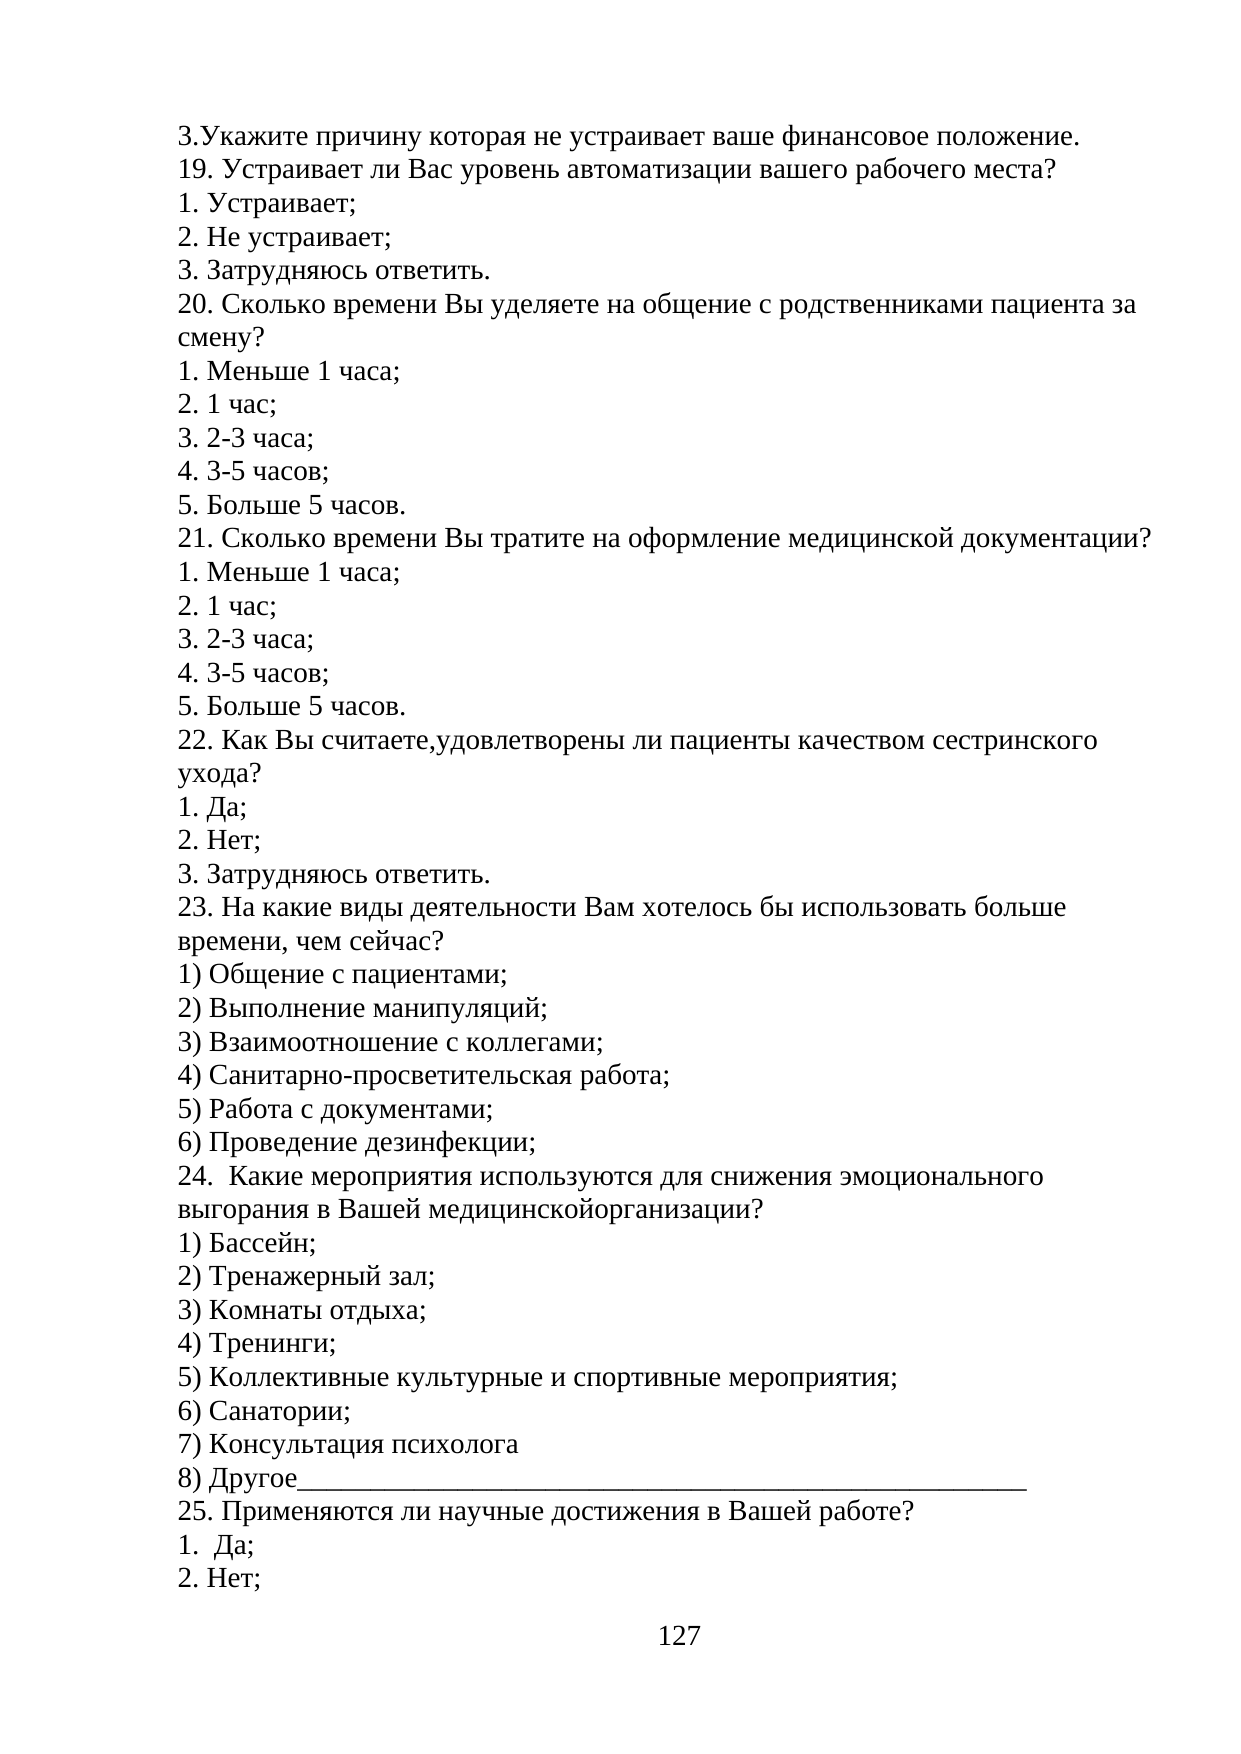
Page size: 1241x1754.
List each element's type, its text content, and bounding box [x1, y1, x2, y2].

text 19. Устраивает ли Вас уровень автоматизации вашего рабочего места? [177, 152, 1181, 185]
text 3. 2-3 часа; [177, 621, 1181, 655]
text 20. Сколько времени Вы уделяете на общение с родственниками пациента за смену? [177, 286, 1181, 353]
text 3.Укажите причину которая не устраивает ваше финансовое положение. [177, 118, 1181, 152]
text 3) Взаимоотношение с коллегами; [177, 1024, 1181, 1057]
text 5. Больше 5 часов. [177, 688, 1181, 722]
text 8) Другое__________________________________________________ [177, 1460, 1181, 1493]
text 1. Меньше 1 часа; [177, 554, 1181, 588]
text 2. Не устраивает; [177, 219, 1181, 252]
text 2. Нет; [177, 1560, 1181, 1594]
text 4. 3-5 часов; [177, 655, 1181, 688]
text 4) Тренинги; [177, 1326, 1181, 1359]
text 2. 1 час; [177, 386, 1181, 420]
text 3. 2-3 часа; [177, 420, 1181, 453]
text 1) Бассейн; [177, 1225, 1181, 1258]
text 1. Да; [177, 1527, 1181, 1560]
text 23. На какие виды деятельности Вам хотелось бы использовать больше времени, чем сейчас? [177, 889, 1181, 957]
text 2. Нет; [177, 822, 1181, 856]
text 1. Устраивает; [177, 185, 1181, 219]
text 3. Затрудняюсь ответить. [177, 252, 1181, 286]
text 2) Тренажерный зал; [177, 1258, 1181, 1292]
text 7) Консультация психолога [177, 1426, 1181, 1460]
text 24. Какие мероприятия используются для снижения эмоционального выгорания в Вашей медицинскойорганизации? [177, 1158, 1181, 1225]
text 1. Меньше 1 часа; [177, 353, 1181, 386]
text 21. Сколько времени Вы тратите на оформление медицинской документации? [177, 521, 1181, 554]
text 5) Работа с документами; [177, 1091, 1181, 1124]
text 25. Применяются ли научные достижения в Вашей работе? [177, 1493, 1181, 1527]
text 2) Выполнение манипуляций; [177, 990, 1181, 1024]
text 6) Санатории; [177, 1393, 1181, 1426]
text 5) Коллективные культурные и спортивные мероприятия; [177, 1359, 1181, 1393]
text 6) Проведение дезинфекции; [177, 1124, 1181, 1158]
text 1) Общение с пациентами; [177, 957, 1181, 990]
text 2. 1 час; [177, 588, 1181, 621]
text 4. 3-5 часов; [177, 453, 1181, 487]
text 3) Комнаты отдыха; [177, 1292, 1181, 1326]
text 3. Затрудняюсь ответить. [177, 856, 1181, 889]
text 1. Да; [177, 789, 1181, 822]
text 4) Санитарно-просветительская работа; [177, 1057, 1181, 1091]
text 22. Как Вы считаете,удовлетворены ли пациенты качеством сестринского ухода? [177, 722, 1181, 789]
text 5. Больше 5 часов. [177, 487, 1181, 521]
